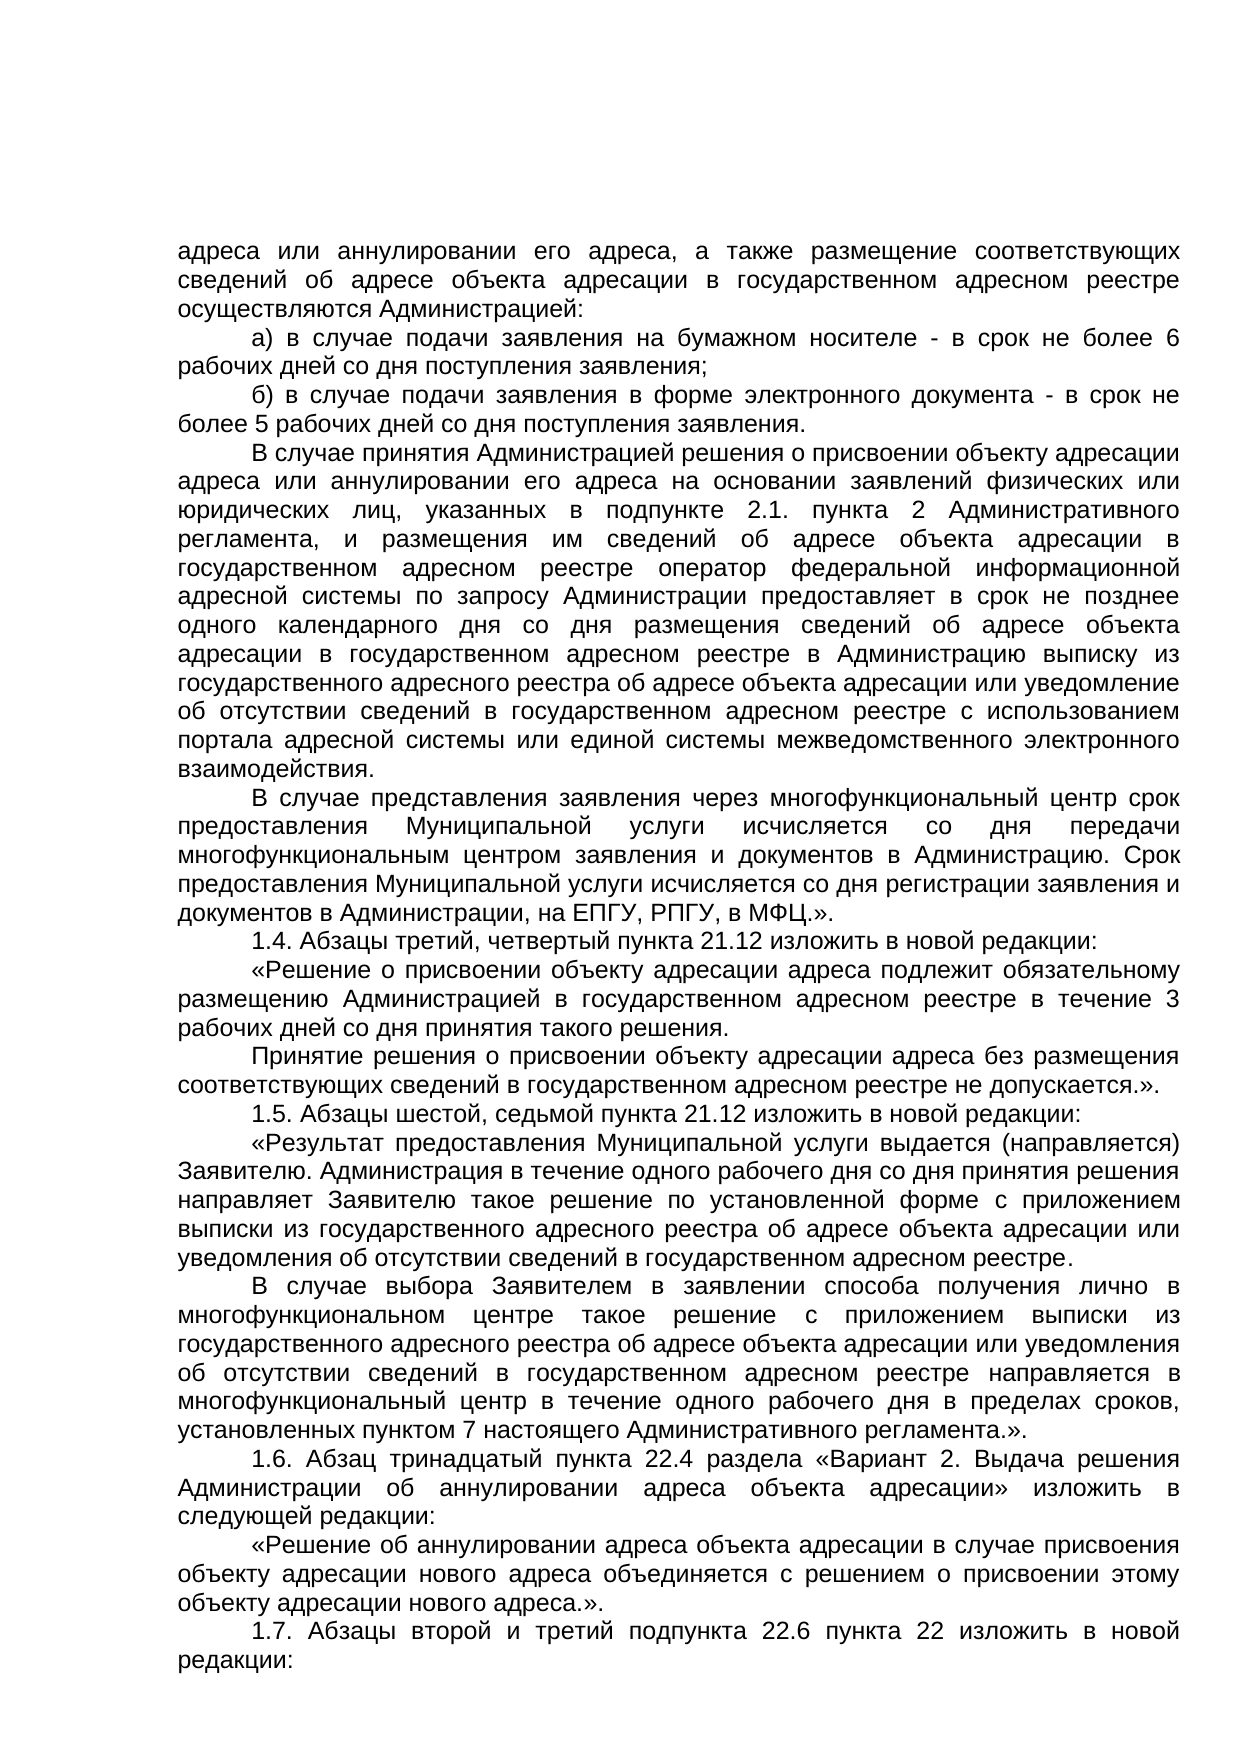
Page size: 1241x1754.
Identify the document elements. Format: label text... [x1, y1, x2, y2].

text Принятие решения о присвоении объекту адресации адреса без размещения соответствующих сведений в государственном адресном реестре не допускается.». [177, 1041, 1181, 1099]
text «Решение о присвоении объекту адресации адреса подлежит обязательному размещению Администрацией в государственном адресном реестре в течение 3 рабочих дней со дня принятия такого решения. [177, 955, 1181, 1041]
text В случае выбора Заявителем в заявлении способа получения лично в многофункциональном центре такое решение с приложением выписки из государственного адресного реестра об адресе объекта адресации или уведомления об отсутствии сведений в государственном адресном реестре направляется в многофункциональный центр в течение одного рабочего дня в пределах сроков, установленных пунктом 7 настоящего Административного регламента.». [177, 1271, 1181, 1444]
text 1.7. Абзацы второй и третий подпункта 22.6 пункта 22 изложить в новой редакции: [177, 1616, 1181, 1674]
text «Решение об аннулировании адреса объекта адресации в случае присвоения объекту адресации нового адреса объединяется с решением о присвоении этому объекту адресации нового адреса.». [177, 1530, 1181, 1616]
text 1.5. Абзацы шестой, седьмой пункта 21.12 изложить в новой редакции: [177, 1099, 1181, 1127]
text б) в случае подачи заявления в форме электронного документа - в срок не более 5 рабочих дней со дня поступления заявления. [177, 380, 1181, 437]
text а) в случае подачи заявления на бумажном носителе - в срок не более 6 рабочих дней со дня поступления заявления; [177, 322, 1181, 380]
text В случае принятия Администрацией решения о присвоении объекту адресации адреса или аннулировании его адреса на основании заявлений физических или юридических лиц, указанных в подпункте 2.1. пункта 2 Административного регламента, и размещения им сведений об адресе объекта адресации в государственном адресном реестре оператор федеральной информационной адресной системы по запросу Администрации предоставляет в срок не позднее одного календарного дня со дня размещения сведений об адресе объекта адресации в государственном адресном реестре в Администрацию выписку из государственного адресного реестра об адресе объекта адресации или уведомление об отсутствии сведений в государственном адресном реестре с использованием портала адресной системы или единой системы межведомственного электронного взаимодействия. [177, 437, 1181, 782]
text 1.4. Абзацы третий, четвертый пункта 21.12 изложить в новой редакции: [177, 926, 1181, 955]
text В случае представления заявления через многофункциональный центр срок предоставления Муниципальной услуги исчисляется со дня передачи многофункциональным центром заявления и документов в Администрацию. Срок предоставления Муниципальной услуги исчисляется со дня регистрации заявления и документов в Администрации, на ЕПГУ, РПГУ, в МФЦ.». [177, 782, 1181, 926]
text 1.6. Абзац тринадцатый пункта 22.4 раздела «Вариант 2. Выдача решения Администрации об аннулировании адреса объекта адресации» изложить в следующей редакции: [177, 1444, 1181, 1530]
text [177, 236, 1181, 322]
